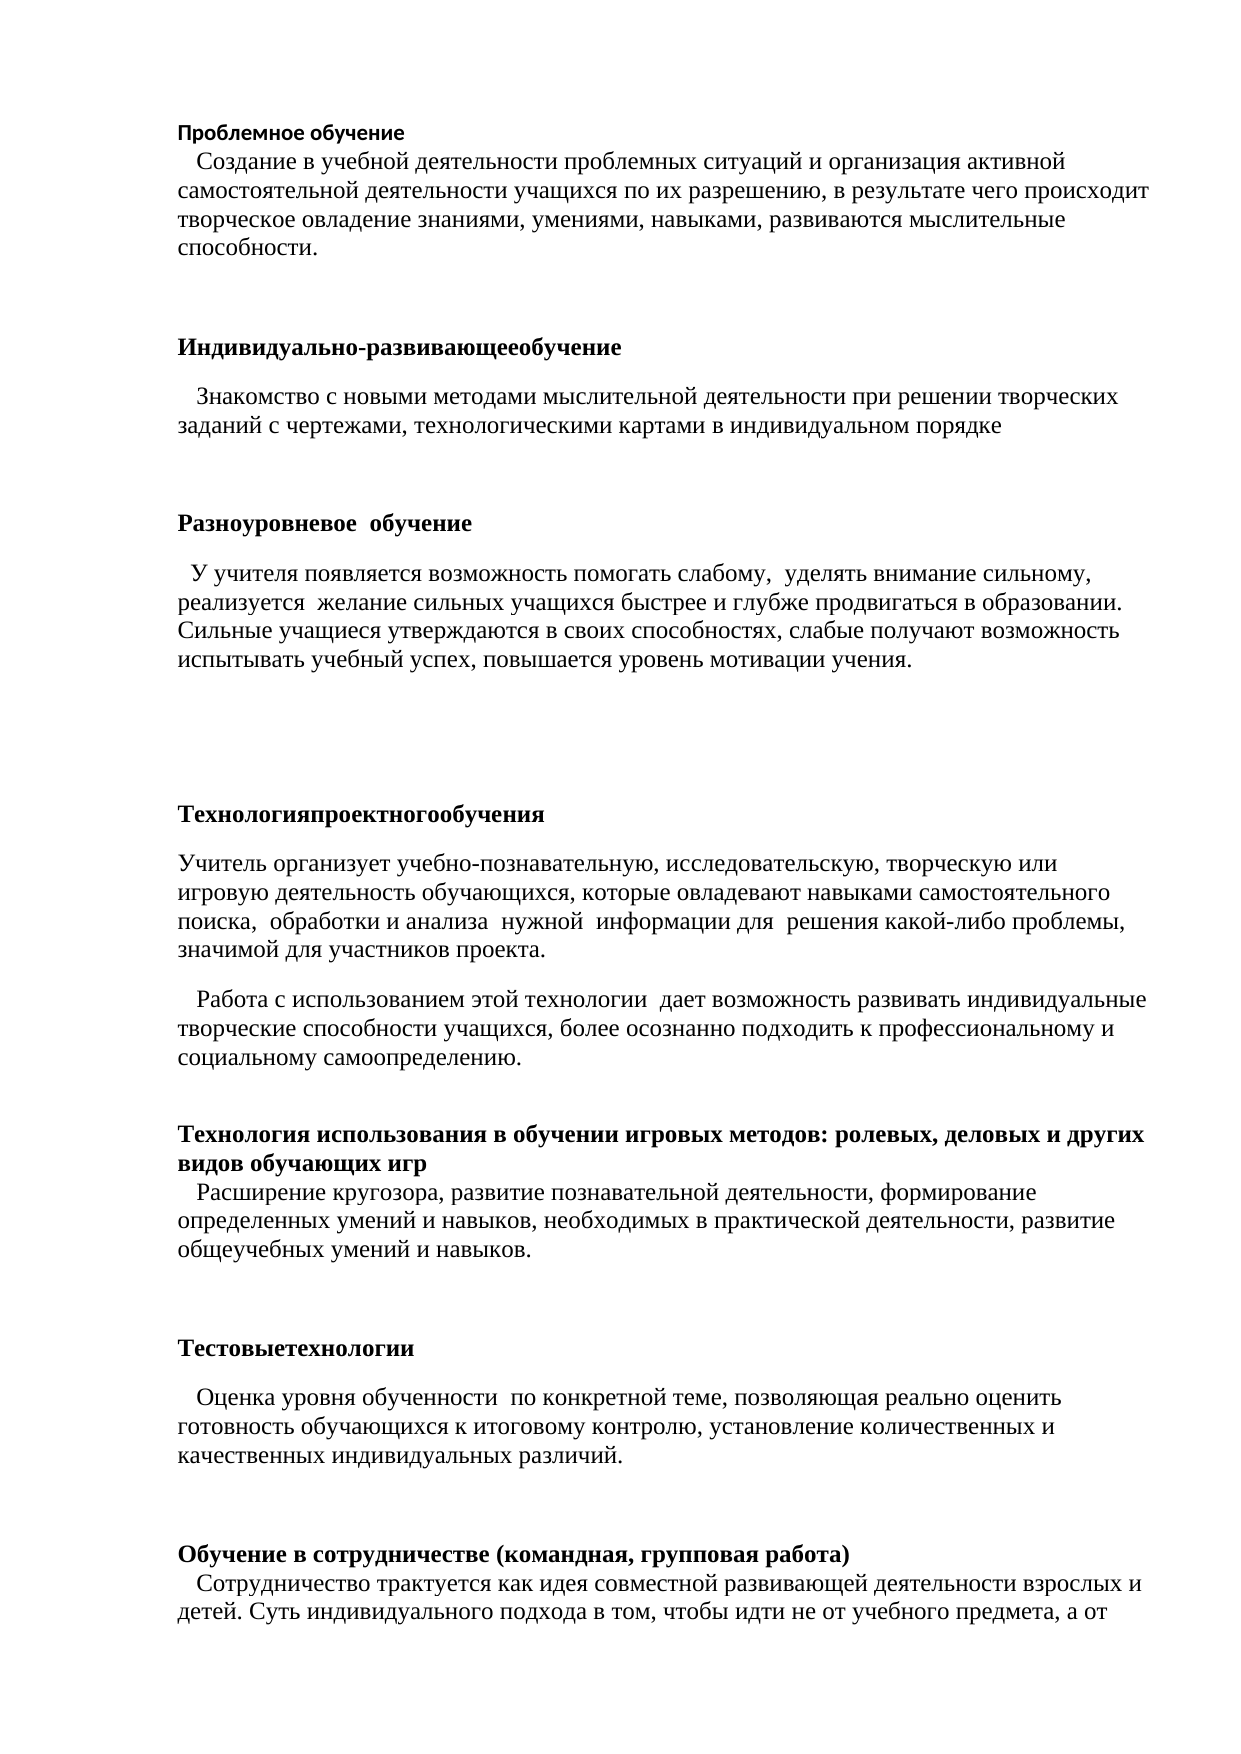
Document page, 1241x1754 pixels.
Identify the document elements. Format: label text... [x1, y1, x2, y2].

text Технологияпроектногообучения [177, 771, 1152, 827]
text Тестовыетехнологии [177, 1333, 1152, 1361]
text Работа с использованием этой технологии дает возможность развивать индивидуальные творческие способности учащихся, более осознанно подходить к профессиональному и социальному самоопределению. [177, 984, 1152, 1098]
text Учитель организует учебно-познавательную, исследовательскую, творческую или игровую деятельность обучающихся, которые овладевают навыками самостоятельного поиска, обработки и анализа нужной информации для решения какой-либо проблемы, значимой для участников проекта. [177, 848, 1152, 963]
text Проблемное обучение Создание в учебной деятельности проблемных ситуаций и организация активной самостоятельной деятельности учащихся по их разрешению, в результате чего происходит творческое овладение знаниями, умениями, навыками, развиваются мыслительные способности. [177, 118, 1152, 261]
text Оценка уровня обученности по конкретной теме, позволяющая реально оценить готовность обучающихся к итоговому контролю, установление количественных и качественных индивидуальных различий. [177, 1382, 1152, 1468]
text Индивидуально-развивающееобучение [177, 332, 1152, 360]
text Знакомство с новыми методами мыслительной деятельности при решении творческих заданий с чертежами, технологическими картами в индивидуальном порядке [177, 381, 1152, 439]
text Технология использования в обучении игровых методов: ролевых, деловых и других видов обучающих игр Расширение кругозора, развитие познавательной деятельности, формирование определенных умений и навыков, необходимых в практической деятельности, развитие общеучебных умений и навыков. [177, 1119, 1152, 1263]
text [177, 1539, 1152, 1625]
text Разноуровневое обучение [177, 508, 1152, 537]
text У учителя появляется возможность помогать слабому, уделять внимание сильному, реализуется желание сильных учащихся быстрее и глубже продвигаться в образовании. Сильные учащиеся утверждаются в своих способностях, слабые получают возможность испытывать учебный успех, повышается уровень мотивации учения. [177, 558, 1152, 701]
